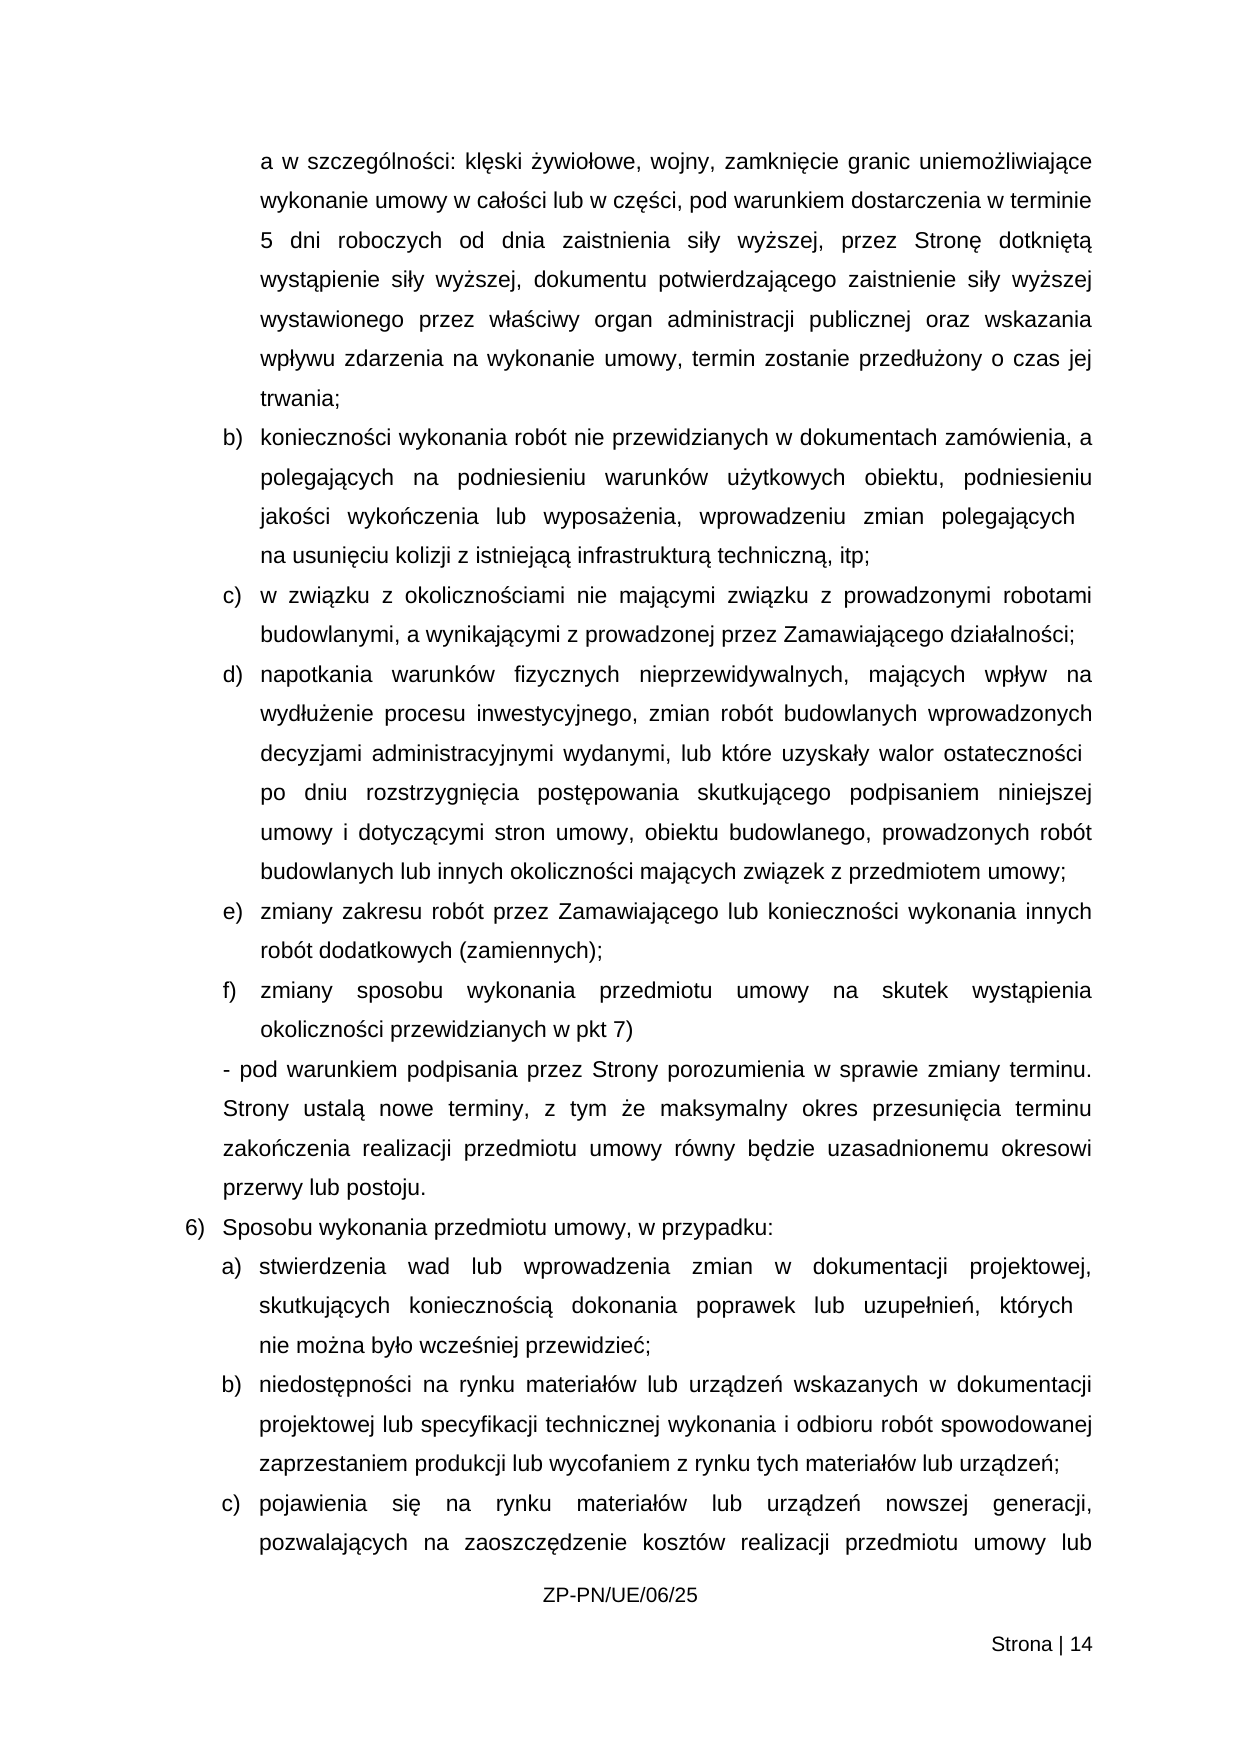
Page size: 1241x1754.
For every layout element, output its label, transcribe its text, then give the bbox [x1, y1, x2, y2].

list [223, 148, 1093, 411]
list zmiany sposobu wykonania przedmiotu umowy na skutek wystąpienia okoliczności przewidzianych w pkt 7) [223, 977, 1093, 1042]
list w związku z okolicznościami nie mającymi związku z prowadzonymi robotami budowlanymi, a wynikającymi z prowadzonej przez Zamawiającego działalności; [223, 582, 1093, 648]
text - pod warunkiem podpisania przez Strony porozumienia w sprawie zmiany terminu. Strony ustalą nowe terminy, z tym że maksymalny okres przesunięcia terminu zakończenia realizacji przedmiotu umowy równy będzie uzasadnionemu okresowi przerwy lub postoju. [223, 1056, 1093, 1200]
list zmiany zakresu robót przez Zamawiającego lub konieczności wykonania innych robót dodatkowych (zamiennych); [223, 898, 1093, 963]
list konieczności wykonania robót nie przewidzianych w dokumentach zamówienia, a polegających na podniesieniu warunków użytkowych obiektu, podniesieniu jakości wykończenia lub wyposażenia, wprowadzeniu zmian polegających na usunięciu kolizji z istniejącą infrastrukturą techniczną, itp; [223, 424, 1093, 569]
list Sposobu wykonania przedmiotu umowy, w przypadku: [185, 1213, 1093, 1240]
list napotkania warunków fizycznych nieprzewidywalnych, mających wpływ na wydłużenie procesu inwestycyjnego, zmian robót budowlanych wprowadzonych decyzjami administracyjnymi wydanymi, lub które uzyskały walor ostateczności po dniu rozstrzygnięcia postępowania skutkującego podpisaniem niniejszej umowy i dotyczącymi stron umowy, obiektu budowlanego, prowadzonych robót budowlanych lub innych okoliczności mających związek z przedmiotem umowy; [223, 661, 1093, 884]
list niedostępności na rynku materiałów lub urządzeń wskazanych w dokumentacji projektowej lub specyfikacji technicznej wykonania i odbioru robót spowodowanej zaprzestaniem produkcji lub wycofaniem z rynku tych materiałów lub urządzeń; [221, 1371, 1093, 1477]
list stwierdzenia wad lub wprowadzenia zmian w dokumentacji projektowej, skutkujących koniecznością dokonania poprawek lub uzupełnień, których nie można było wcześniej przewidzieć; [221, 1253, 1093, 1358]
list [221, 1490, 1093, 1556]
